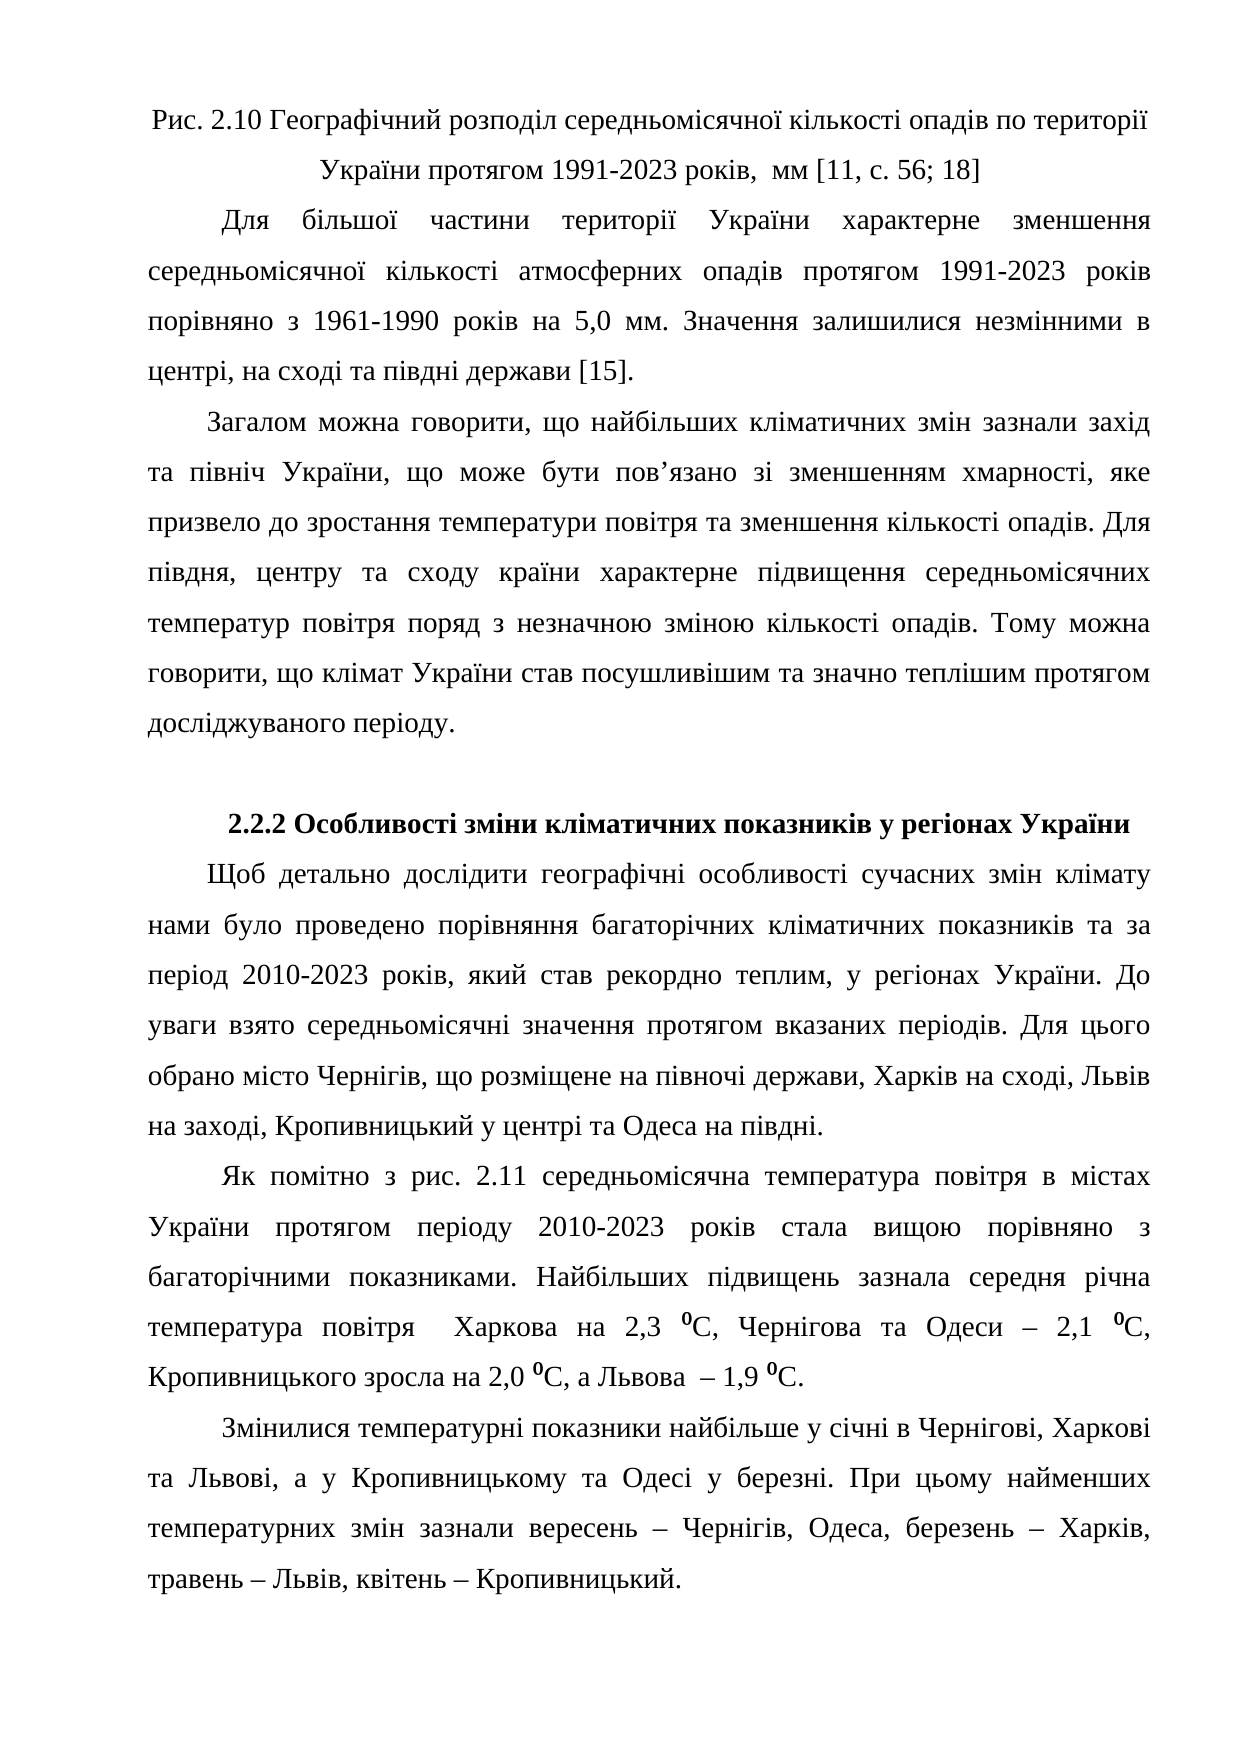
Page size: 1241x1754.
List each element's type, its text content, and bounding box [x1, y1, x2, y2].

text Загалом можна говорити, що найбільших кліматичних змін зазнали захід та північ України, що може бути пов’язано зі зменшенням хмарності, яке призвело до зростання температури повітря та зменшення кількості опадів. Для півдня, центру та сходу країни характерне підвищення середньомісячних температур повітря поряд з незначною зміною кількості опадів. Тому можна говорити, що клімат України став посушливішим та значно теплішим протягом досліджуваного періоду. [148, 404, 1152, 739]
text Як помітно з рис. 2.11 середньомісячна температура повітря в містах України протягом періоду 2010-2023 років стала вищою порівняно з багаторічними показниками. Найбільших підвищень зазнала середня річна температура повітря Харкова на 2,3 ⁰С, Чернігова та Одеси ‒ 2,1 ⁰С, Кропивницького зросла на 2,0 ⁰С, а Львова ‒ 1,9 ⁰С. [148, 1158, 1152, 1393]
text 2.2.2 Особливості зміни кліматичних показників у регіонах України [148, 806, 1152, 840]
text Щоб детально дослідити географічні особливості сучасних змін клімату нами було проведено порівняння багаторічних кліматичних показників та за період 2010-2023 років, який став рекордно теплим, у регіонах України. До уваги взято середньомісячні значення протягом вказаних періодів. Для цього обрано місто Чернігів, що розміщене на півночі держави, Харків на сході, Львів на заході, Кропивницький у центрі та Одеса на півдні. [148, 856, 1152, 1142]
text Змінилися температурні показники найбільше у січні в Чернігові, Харкові та Львові, а у Кропивницькому та Одесі у березні. При цьому найменших температурних змін зазнали вересень ‒ Чернігів, Одеса, березень ‒ Харків, травень ‒ Львів, квітень ‒ Кропивницький. [148, 1410, 1152, 1594]
text Для більшої частини території України характерне зменшення середньомісячної кількості атмосферних опадів протягом 1991-2023 років порівняно з 1961-1990 років на 5,0 мм. Значення залишилися незмінними в центрі, на сході та півдні держави [15]. [148, 202, 1152, 387]
text Рис. 2.10 Географічний розподіл середньомісячної кількості опадів по території України протягом 1991-2023 років, мм [11, с. 56; 18] [148, 102, 1152, 186]
